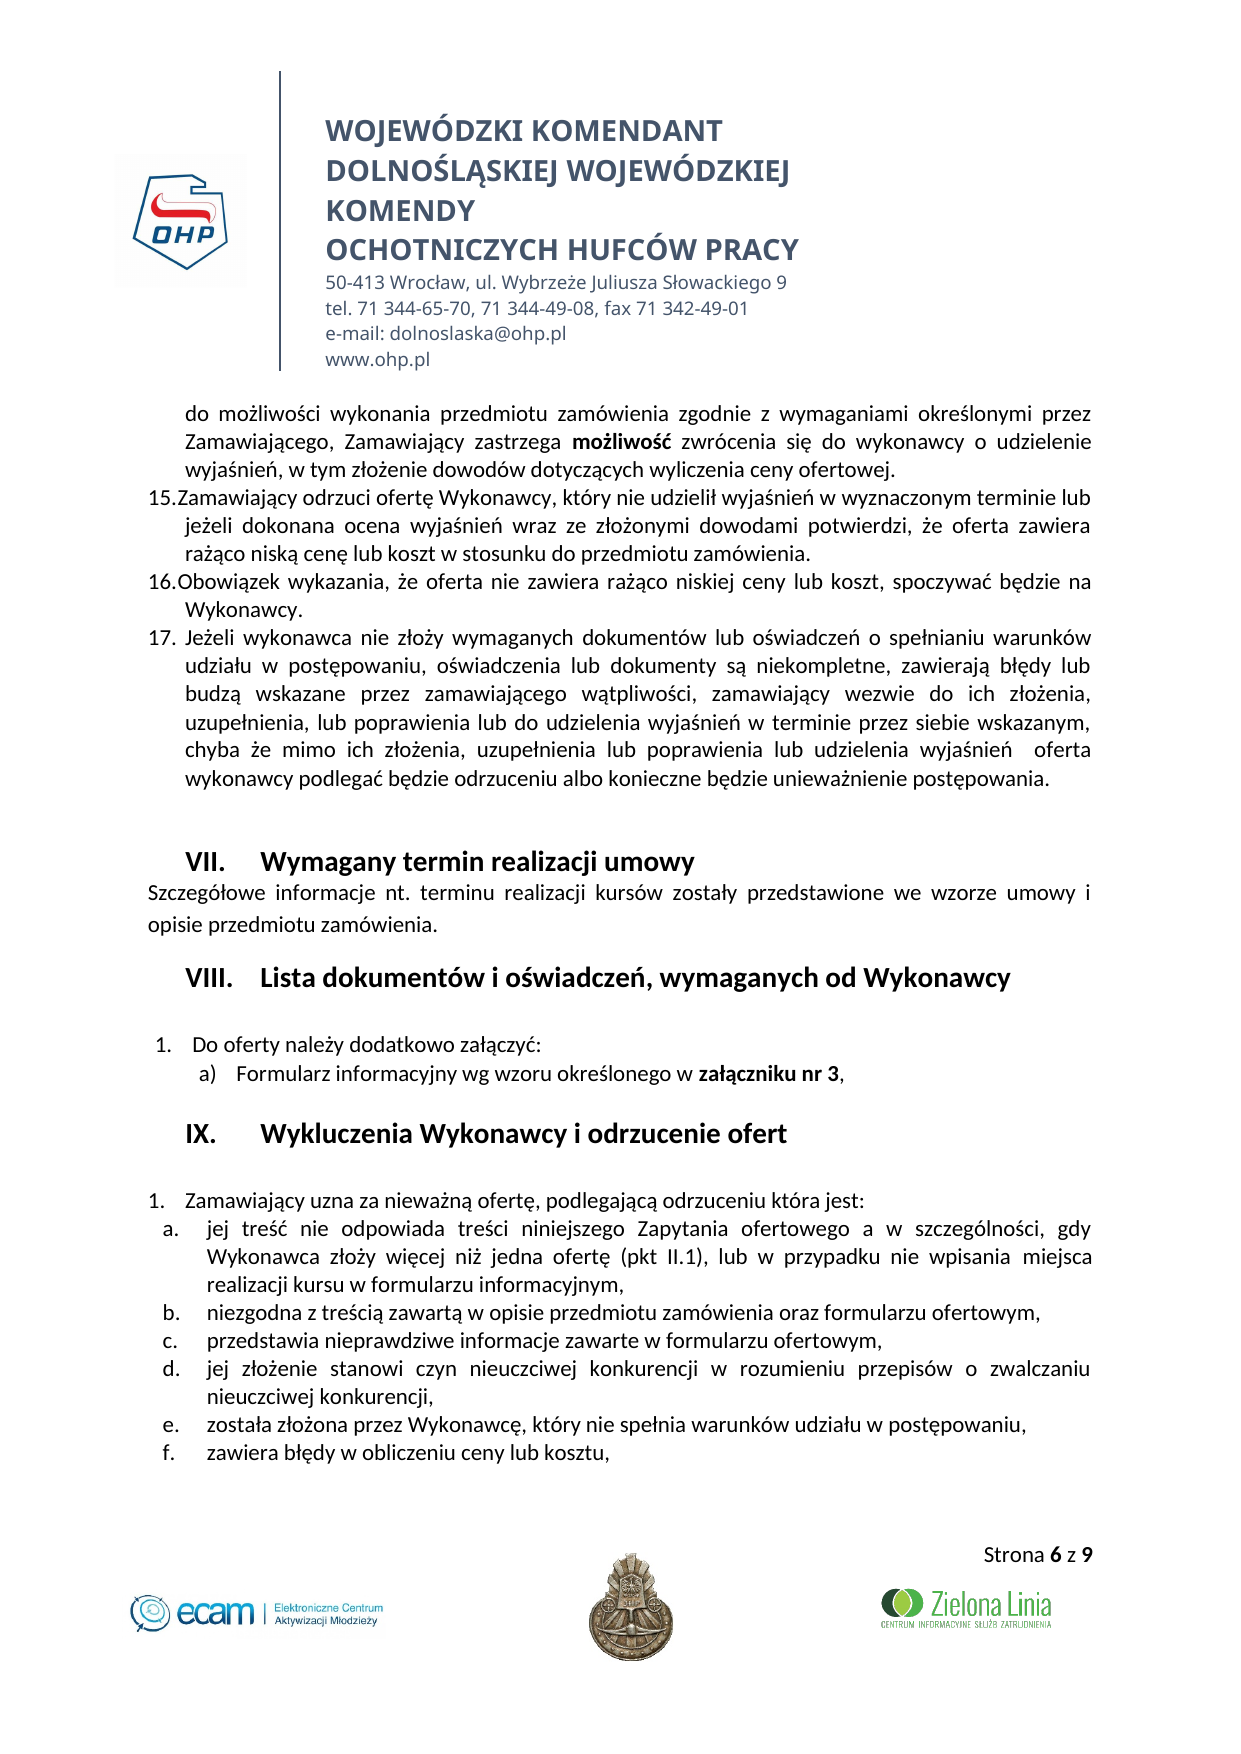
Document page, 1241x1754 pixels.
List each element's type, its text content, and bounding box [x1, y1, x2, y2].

list przedstawia nieprawdziwe informacje zawarte w formularzu ofertowym, [162, 1326, 1093, 1354]
list Formularz informacyjny wg wzoru określonego w załączniku nr 3, [199, 1059, 1093, 1087]
text Szczegółowe informacje nt. terminu realizacji kursów zostały przedstawione we wzorze umowy i opisie przedmiotu zamówienia. [148, 878, 1093, 938]
list została złożona przez Wykonawcę, który nie spełnia warunków udziału w postępowaniu, [162, 1410, 1093, 1438]
list zawiera błędy w obliczeniu ceny lub kosztu, [162, 1438, 1093, 1466]
picture [873, 1576, 1059, 1643]
list Wymagany termin realizacji umowy [185, 843, 1093, 878]
list Do oferty należy dodatkowo załączyć: [154, 1031, 1093, 1059]
list Lista dokumentów i oświadczeń, wymaganych od Wykonawcy [185, 959, 1093, 995]
picture [114, 154, 247, 288]
list niezgodna z treścią zawartą w opisie przedmiotu zamówienia oraz formularzu ofertowym, [162, 1298, 1093, 1326]
list Obowiązek wykazania, że oferta nie zawiera rażąco niskiej ceny lub koszt, spoczywać będzie na Wykonawcy. [148, 567, 1093, 623]
list Wykluczenia Wykonawcy i odrzucenie ofert [185, 1115, 1093, 1150]
list Jeżeli wykonawca nie złoży wymaganych dokumentów lub oświadczeń o spełnianiu warunków udziału w postępowaniu, oświadczenia lub dokumenty są niekompletne, zawierają błędy lub budzą wskazane przez zamawiającego wątpliwości, zamawiający wezwie do ich złożenia, uzupełnienia, lub poprawienia lub do udzielenia wyjaśnień w terminie przez siebie wskazanym, chyba że mimo ich złożenia, uzupełnienia lub poprawienia lub udzielenia wyjaśnień oferta wykonawcy podlegać będzie odrzuceniu albo konieczne będzie unieważnienie postępowania. [148, 623, 1093, 792]
list jej złożenie stanowi czyn nieuczciwej konkurencji w rozumieniu przepisów o zwalczaniu nieuczciwej konkurencji, [162, 1354, 1093, 1410]
list Zamawiający odrzuci ofertę Wykonawcy, który nie udzielił wyjaśnień w wyznaczonym terminie lub jeżeli dokonana ocena wyjaśnień wraz ze złożonymi dowodami potwierdzi, że oferta zawiera rażąco niską cenę lub koszt w stosunku do przedmiotu zamówienia. [148, 483, 1093, 567]
list jej treść nie odpowiada treści niniejszego Zapytania ofertowego a w szczególności, gdy Wykonawca złoży więcej niż jedna ofertę (pkt II.1), lub w przypadku nie wpisania miejsca realizacji kursu w formularzu informacyjnym, [162, 1214, 1093, 1298]
picture [121, 1588, 387, 1639]
picture [588, 1552, 674, 1662]
list Zamawiający uzna za nieważną ofertę, podlegającą odrzuceniu która jest: [148, 1186, 1093, 1214]
